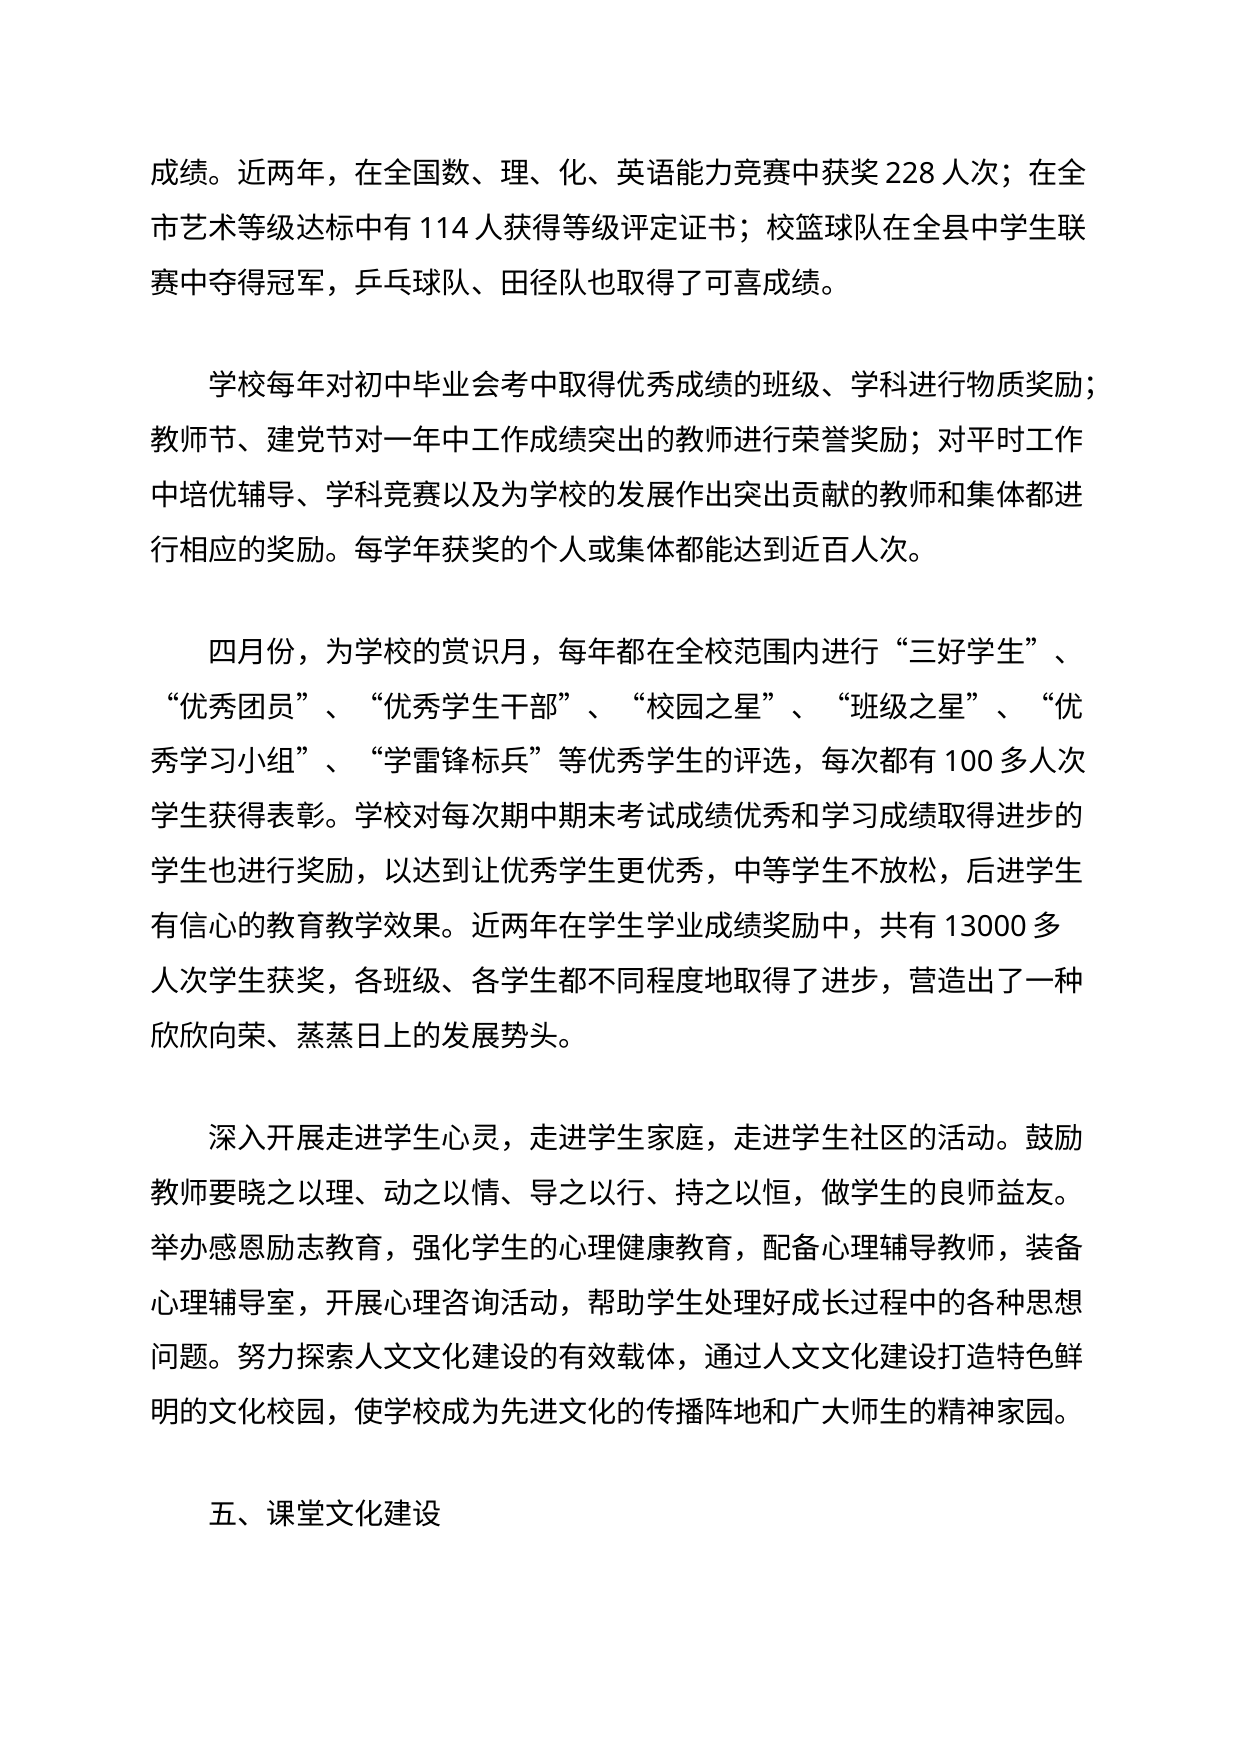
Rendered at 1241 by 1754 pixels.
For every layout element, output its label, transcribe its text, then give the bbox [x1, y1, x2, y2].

text 四月份，为学校的赏识月，每年都在全校范围内进行“三好学生”、“优秀团员”、“优秀学生干部”、“校园之星”、“班级之星”、“优秀学习小组”、“学雷锋标兵”等优秀学生的评选，每次都有100多人次学生获得表彰。学校对每次期中期末考试成绩优秀和学习成绩取得进步的学生也进行奖励，以达到让优秀学生更优秀，中等学生不放松，后进学生有信心的教育教学效果。近两年在学生学业成绩奖励中，共有13000多人次学生获奖，各班级、各学生都不同程度地取得了进步，营造出了一种欣欣向荣、蒸蒸日上的发展势头。 [150, 628, 1090, 1055]
text 五、课堂文化建设 [150, 1491, 1090, 1533]
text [150, 150, 1090, 302]
text 深入开展走进学生心灵，走进学生家庭，走进学生社区的活动。鼓励教师要晓之以理、动之以情、导之以行、持之以恒，做学生的良师益友。举办感恩励志教育，强化学生的心理健康教育，配备心理辅导教师，装备心理辅导室，开展心理咨询活动，帮助学生处理好成长过程中的各种思想问题。努力探索人文文化建设的有效载体，通过人文文化建设打造特色鲜明的文化校园，使学校成为先进文化的传播阵地和广大师生的精神家园。 [150, 1114, 1090, 1431]
text 学校每年对初中毕业会考中取得优秀成绩的班级、学科进行物质奖励；教师节、建党节对一年中工作成绩突出的教师进行荣誉奖励；对平时工作中培优辅导、学科竞赛以及为学校的发展作出突出贡献的教师和集体都进行相应的奖励。每学年获奖的个人或集体都能达到近百人次。 [150, 362, 1090, 569]
